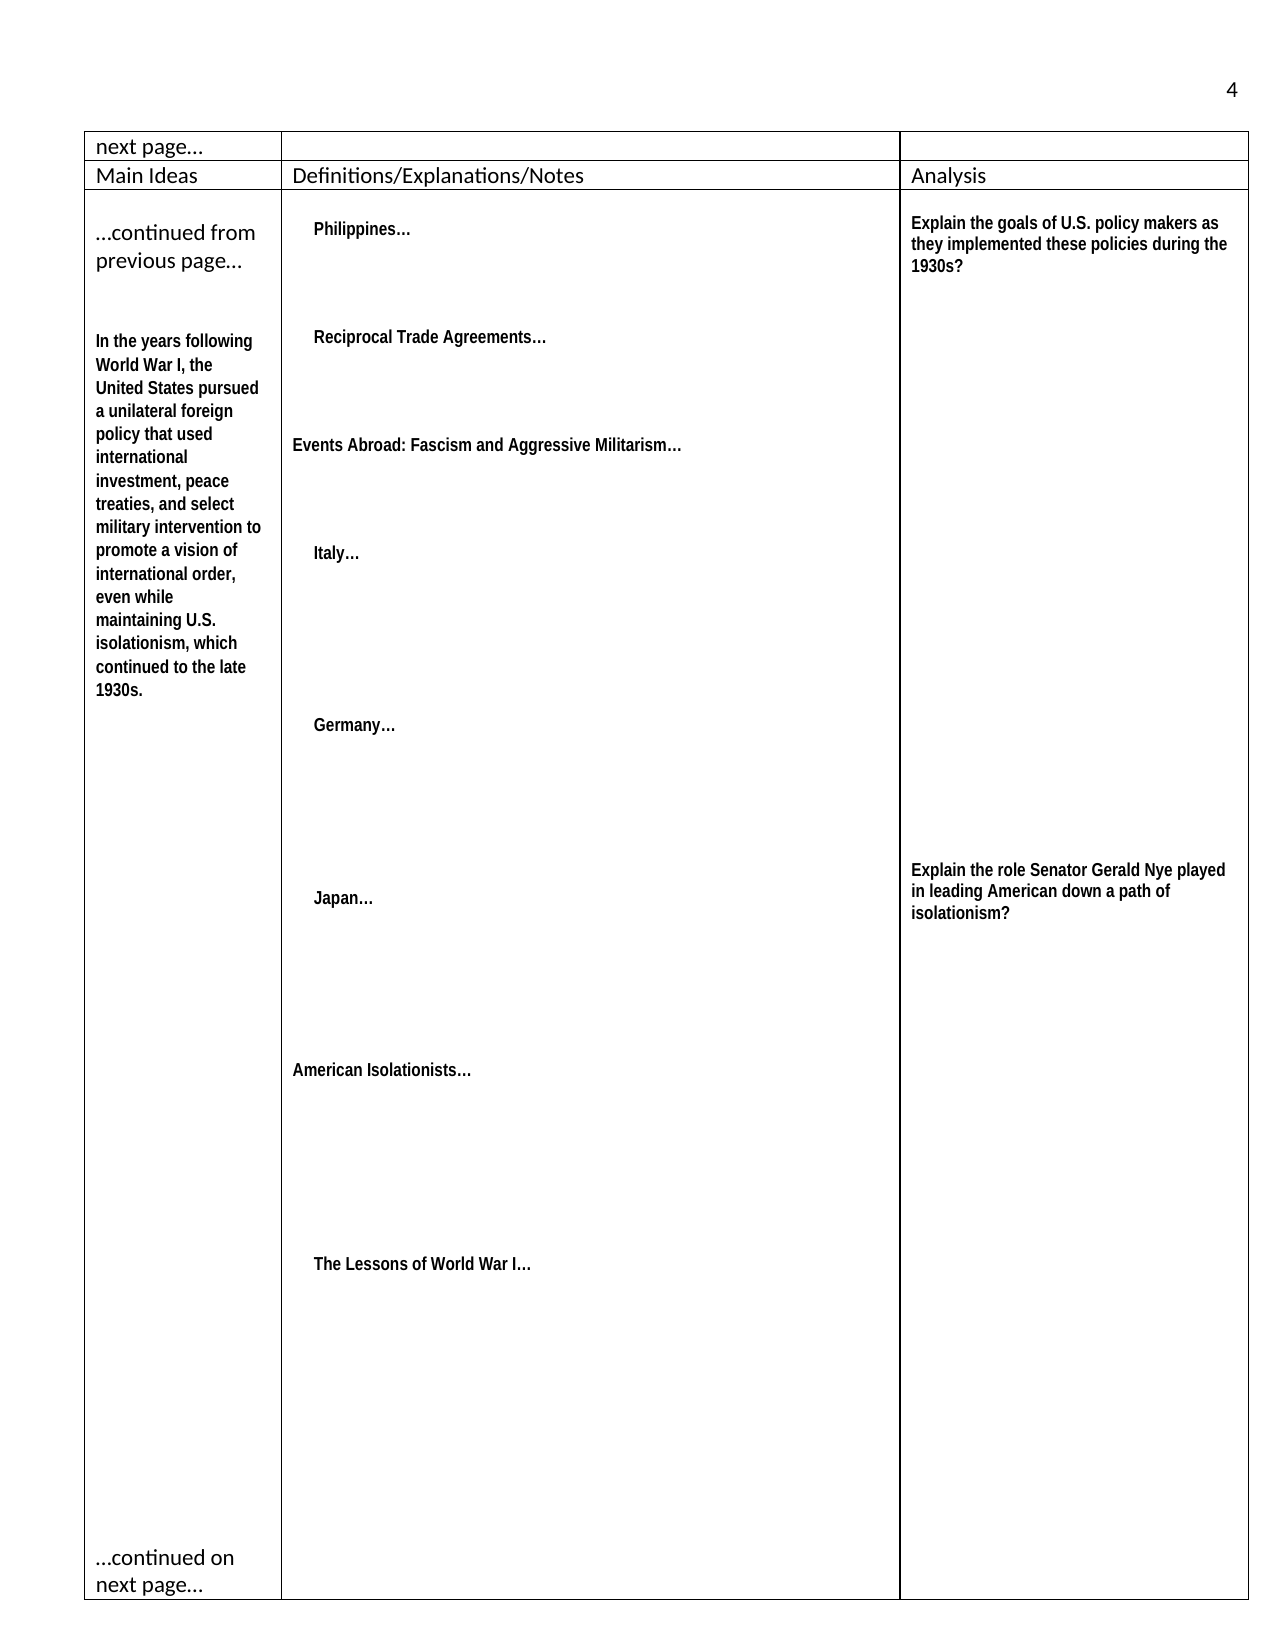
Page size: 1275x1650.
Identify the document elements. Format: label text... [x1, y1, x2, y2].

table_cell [901, 132, 1248, 160]
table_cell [282, 190, 899, 1599]
table_cell Analysis [901, 161, 1248, 189]
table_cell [85, 190, 281, 1599]
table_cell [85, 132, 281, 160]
table_cell Main Ideas [85, 161, 281, 189]
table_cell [901, 190, 1248, 1599]
table_cell Definitions/Explanations/Notes [282, 161, 899, 189]
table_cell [282, 132, 899, 160]
